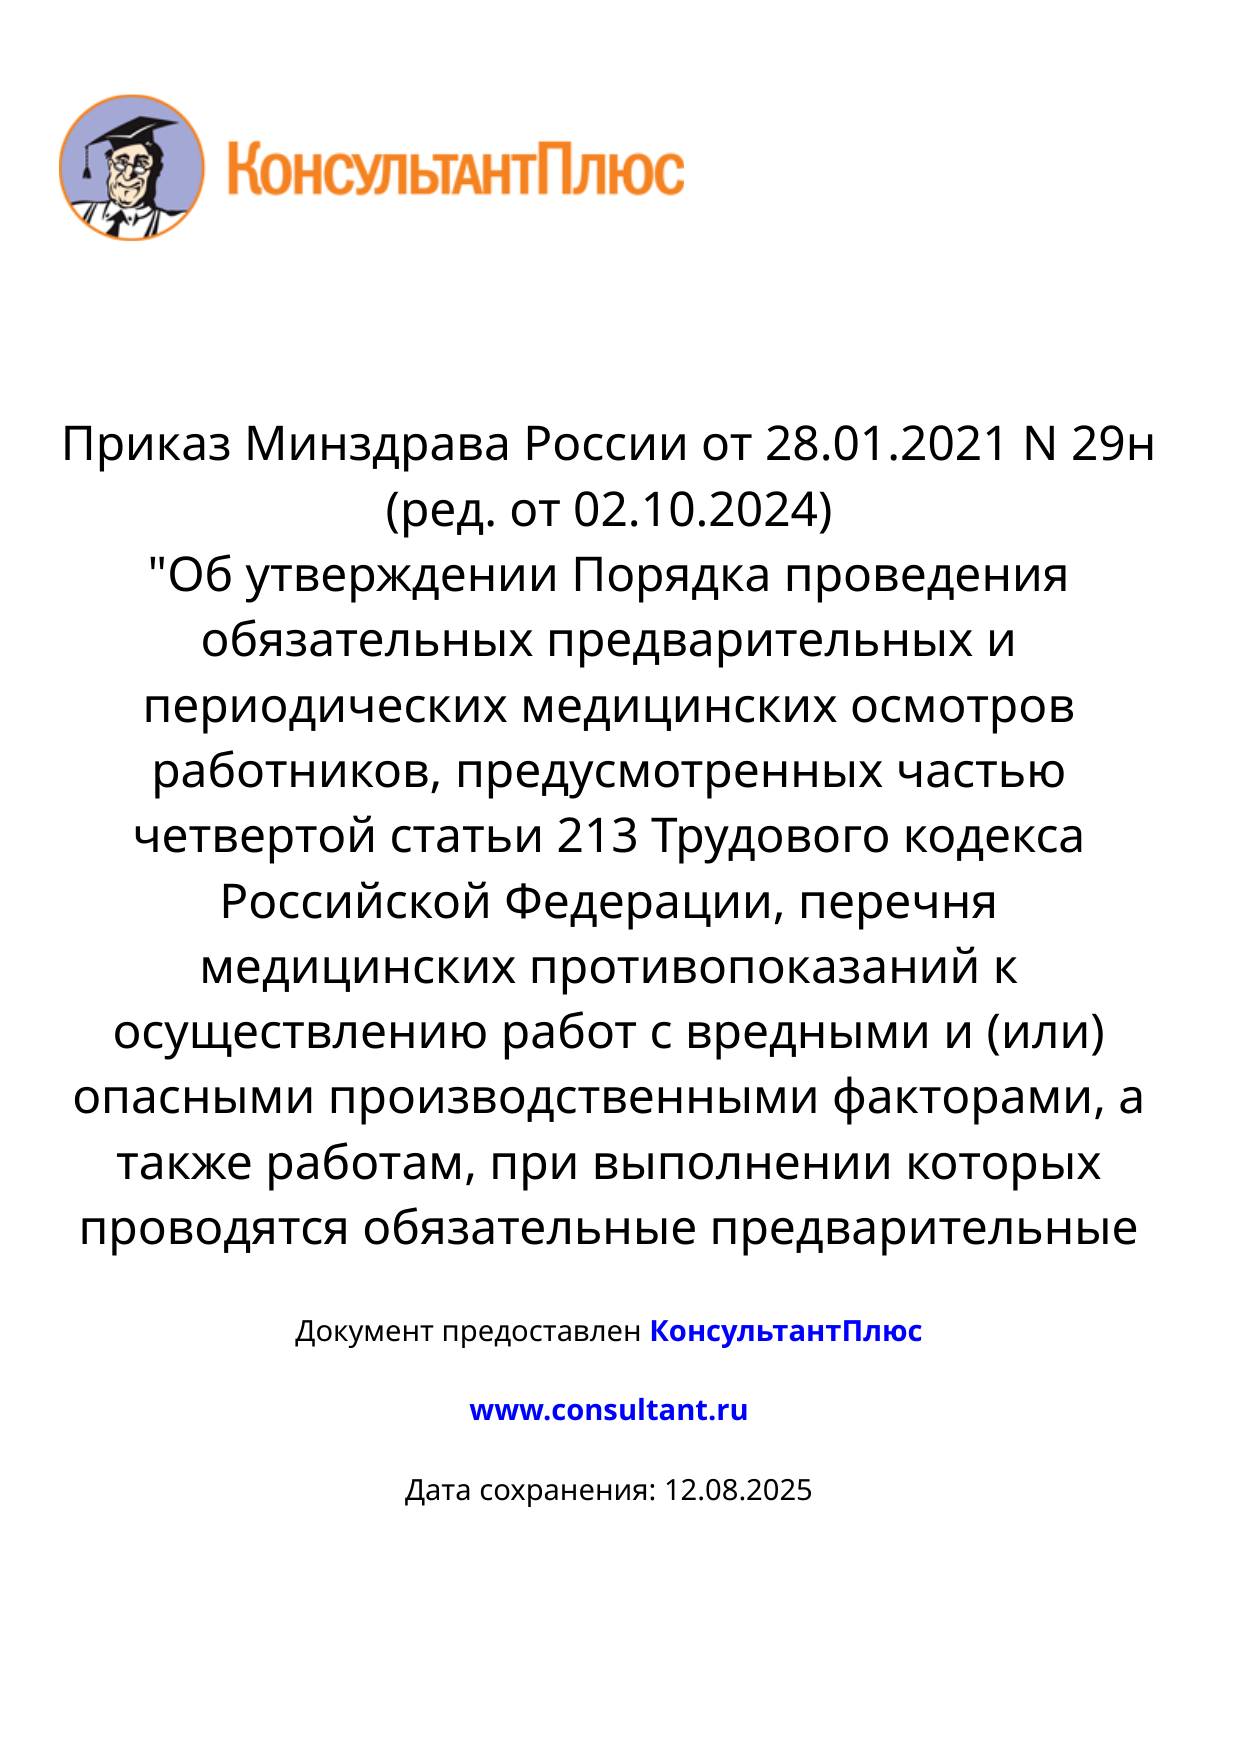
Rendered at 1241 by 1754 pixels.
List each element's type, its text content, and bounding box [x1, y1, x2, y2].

table_cell Документ предоставлен КонсультантПлюс www.consultant.ru Дата сохранения: 12.08.2025 [51, 1272, 1167, 1587]
table_cell Приказ Минздрава России от 28.01.2021 N 29н (ред. от 02.10.2024) "Об утверждении Порядка проведения обязательных предварительных и периодических медицинских осмотров работников, предусмотренных частью четвертой статьи 213 Трудового кодекса Российской Федерации, перечня медицинских противопоказаний к осуществлению работ с вредными и (или) опасными производственными факторами, а также работам, при выполнении которых проводятся обязательные предварительные и периодические медицинские осмотры" (Зарегистрировано в Минюсте России 29.01.2021 N 62277) [51, 403, 1167, 1272]
picture [59, 93, 684, 243]
table_header [51, 88, 1167, 403]
